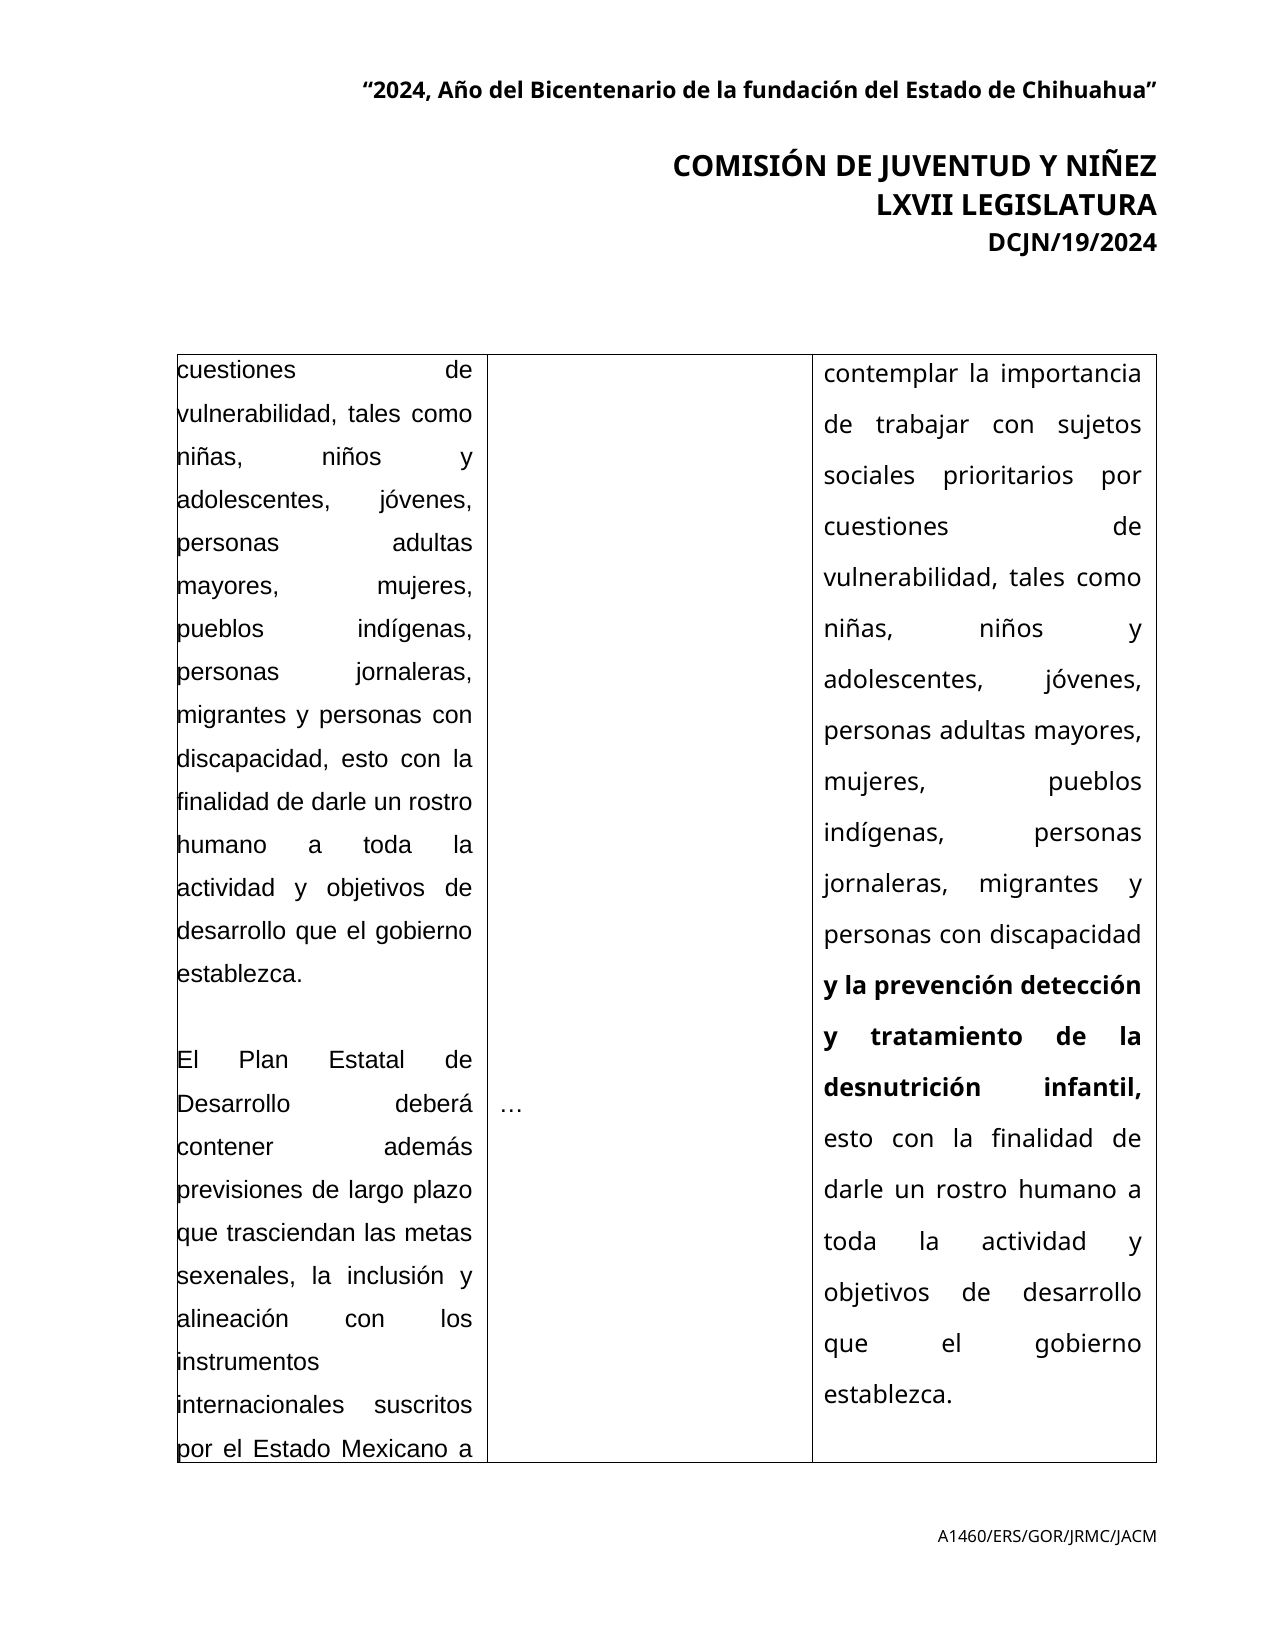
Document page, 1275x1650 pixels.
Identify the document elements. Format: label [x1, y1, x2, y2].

table_cell [488, 355, 812, 1462]
table_cell [813, 355, 1156, 1462]
table_cell [178, 355, 487, 1462]
